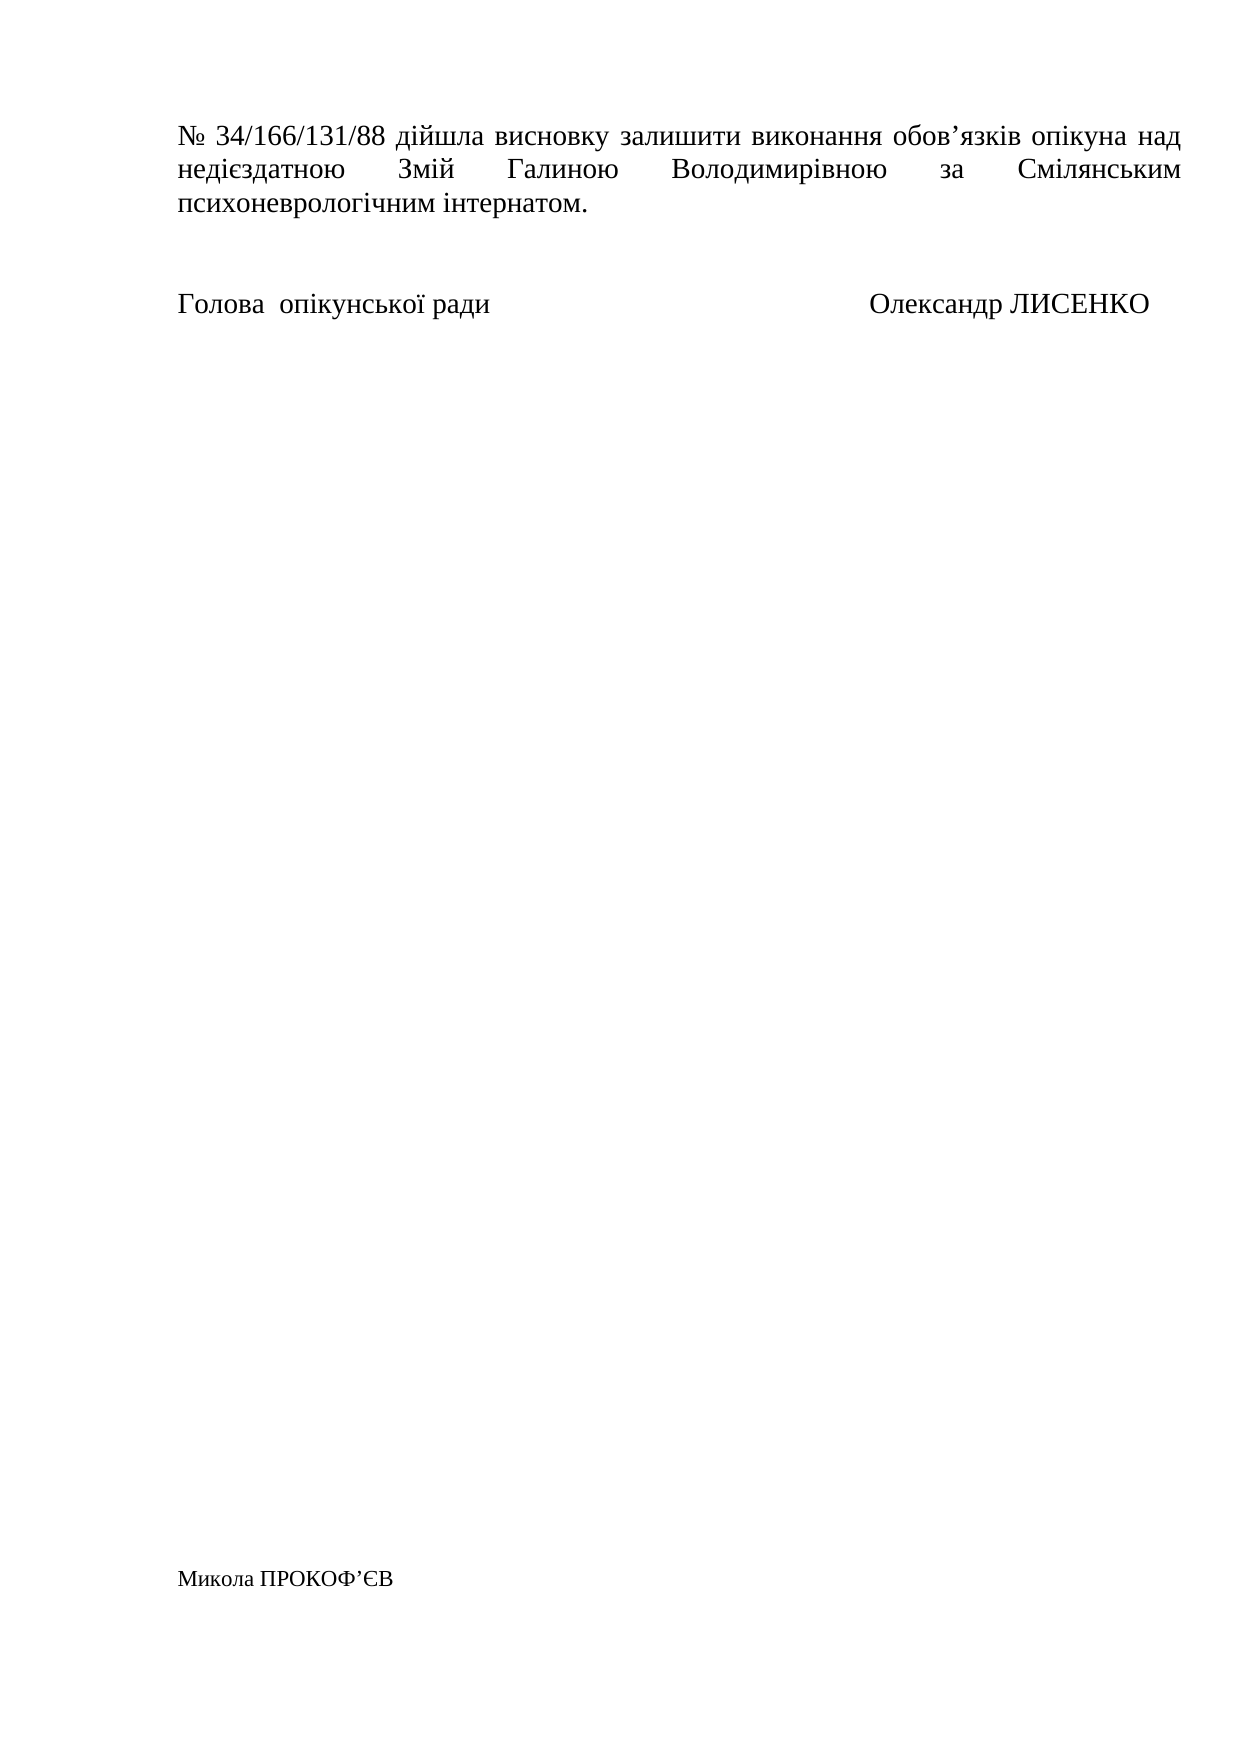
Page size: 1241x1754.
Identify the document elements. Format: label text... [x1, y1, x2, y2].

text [177, 118, 1181, 219]
text Микола ПРОКОФ’ЄВ [177, 1565, 1181, 1592]
text Голова опікунської ради Олександр ЛИСЕНКО [177, 286, 1181, 319]
